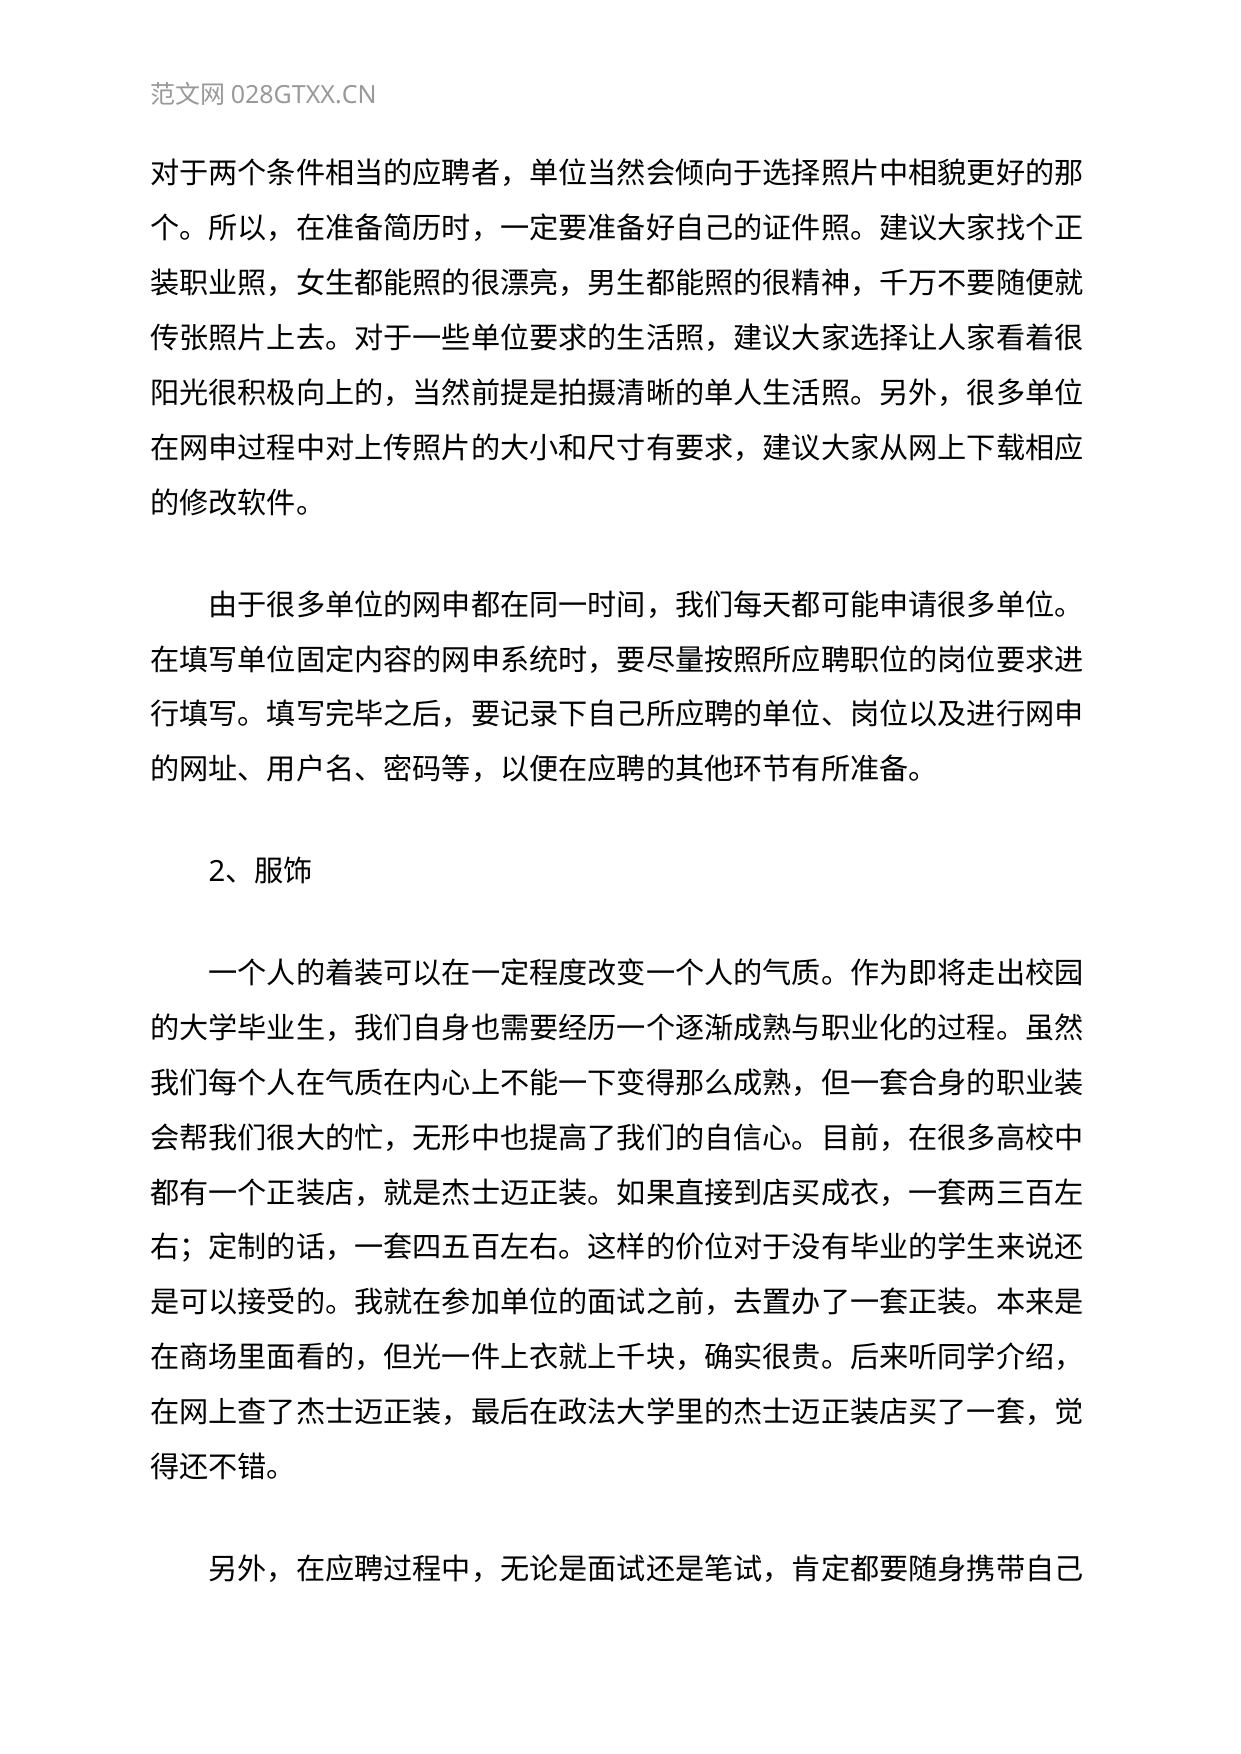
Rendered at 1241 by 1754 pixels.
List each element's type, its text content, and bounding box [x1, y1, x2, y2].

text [150, 150, 1090, 522]
text 一个人的着装可以在一定程度改变一个人的气质。作为即将走出校园的大学毕业生，我们自身也需要经历一个逐渐成熟与职业化的过程。虽然我们每个人在气质在内心上不能一下变得那么成熟，但一套合身的职业装会帮我们很大的忙，无形中也提高了我们的自信心。目前，在很多高校中都有一个正装店，就是杰士迈正装。如果直接到店买成衣，一套两三百左右；定制的话，一套四五百左右。这样的价位对于没有毕业的学生来说还是可以接受的。我就在参加单位的面试之前，去置办了一套正装。本来是在商场里面看的，但光一件上衣就上千块，确实很贵。后来听同学介绍，在网上查了杰士迈正装，最后在政法大学里的杰士迈正装店买了一套，觉得还不错。 [150, 949, 1090, 1486]
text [150, 1545, 1090, 1588]
text 2、服饰 [150, 848, 1090, 890]
text 由于很多单位的网申都在同一时间，我们每天都可能申请很多单位。在填写单位固定内容的网申系统时，要尽量按照所应聘职位的岗位要求进行填写。填写完毕之后，要记录下自己所应聘的单位、岗位以及进行网申的网址、用户名、密码等，以便在应聘的其他环节有所准备。 [150, 581, 1090, 788]
